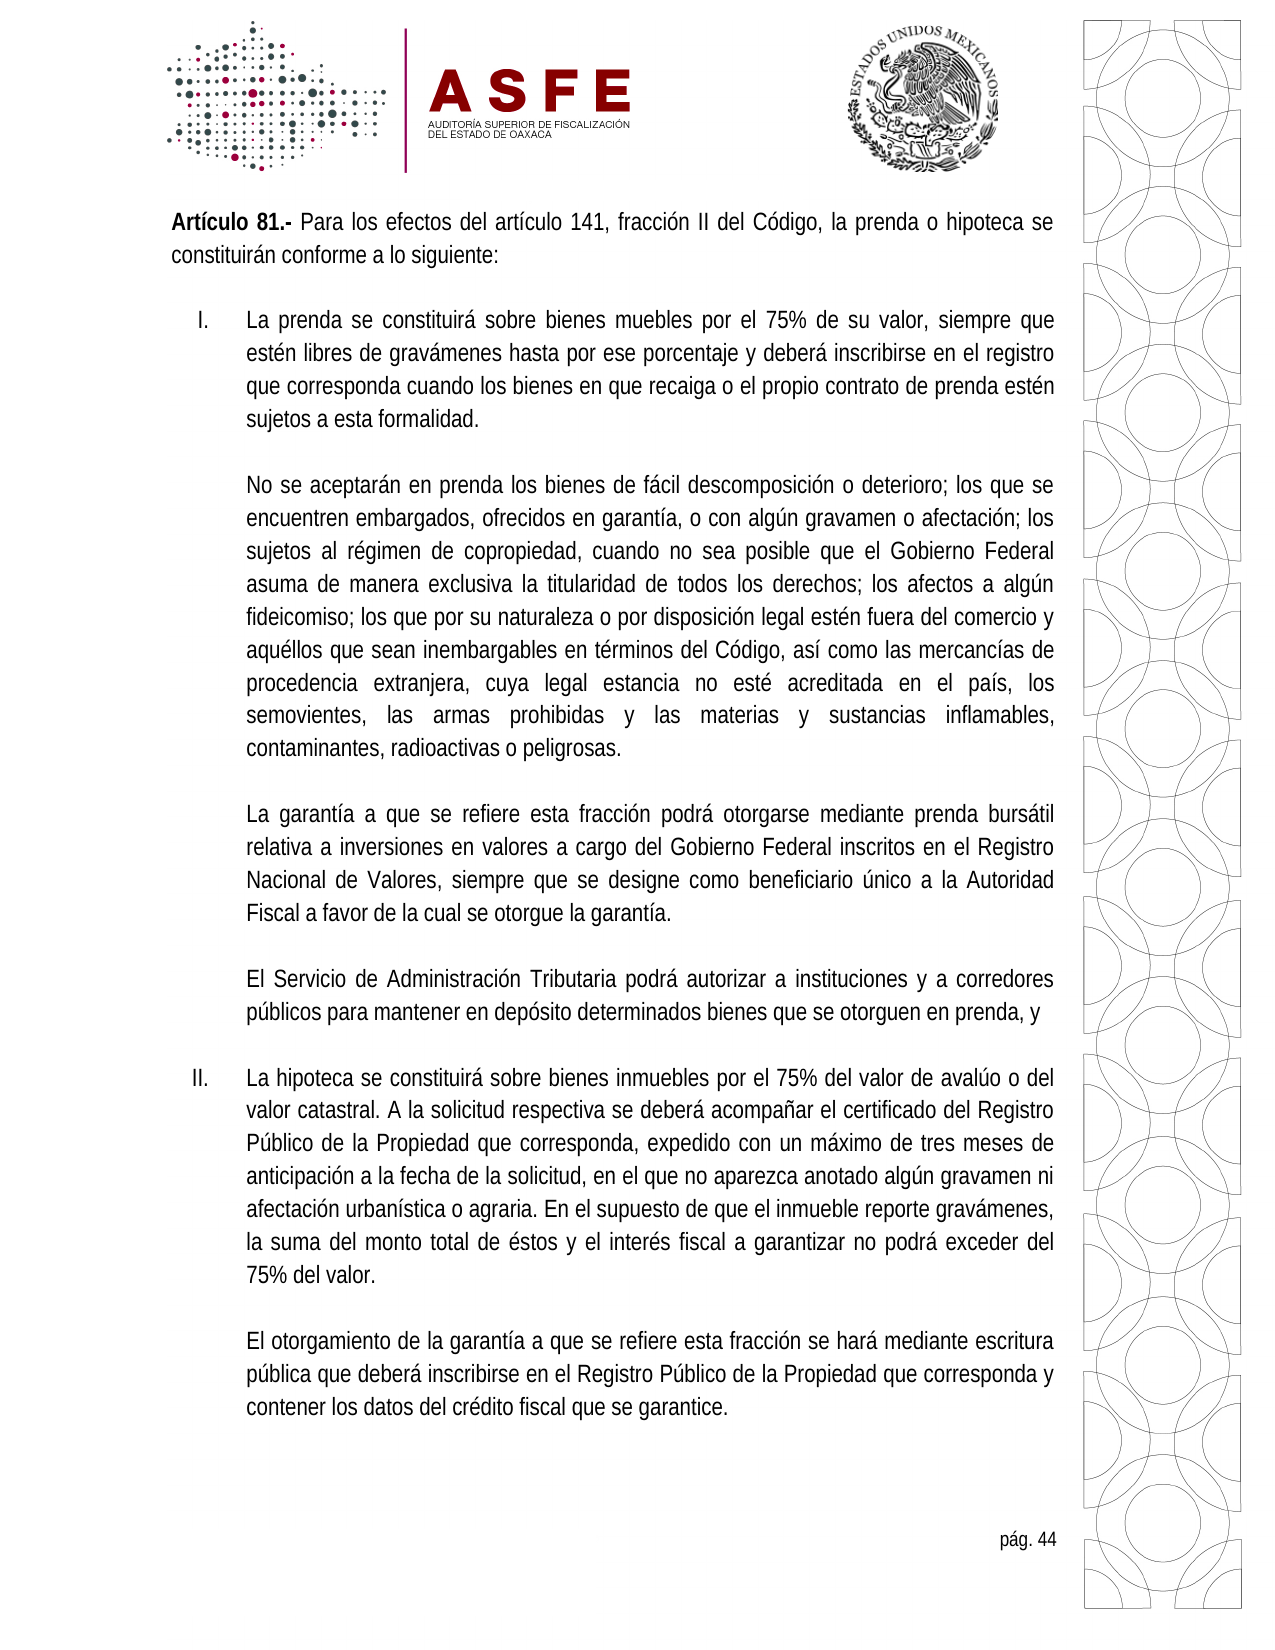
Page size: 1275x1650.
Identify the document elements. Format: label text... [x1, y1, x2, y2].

list La garantía a que se refiere esta fracción podrá otorgarse mediante prenda bursátil relativa a inversiones en valores a cargo del Gobierno Federal inscritos en el Registro Nacional de Valores, siempre que se designe como beneficiario único a la Autoridad Fiscal a favor de la cual se otorgue la garantía. [246, 799, 1056, 927]
picture [167, 20, 1275, 1650]
list El otorgamiento de la garantía a que se refiere esta fracción se hará mediante escritura pública que deberá inscribirse en el Registro Público de la Propiedad que corresponda y contener los datos del crédito fiscal que se garantice. [246, 1326, 1056, 1420]
list La hipoteca se constituirá sobre bienes inmuebles por el 75% del valor de avalúo o del valor catastral. A la solicitud respectiva se deberá acompañar el certificado del Registro Público de la Propiedad que corresponda, expedido con un máximo de tres meses de anticipación a la fecha de la solicitud, en el que no aparezca anotado algún gravamen ni afectación urbanística o agraria. En el supuesto de que el inmueble reporte gravámenes, la suma del monto total de éstos y el interés fiscal a garantizar no podrá exceder del 75% del valor. [209, 1063, 1056, 1289]
list No se aceptarán en prenda los bienes de fácil descomposición o deterioro; los que se encuentren embargados, ofrecidos en garantía, o con algún gravamen o afectación; los sujetos al régimen de copropiedad, cuando no sea posible que el Gobierno Federal asuma de manera exclusiva la titularidad de todos los derechos; los afectos a algún fideicomiso; los que por su naturaleza o por disposición legal estén fuera del comercio y aquéllos que sean inembargables en términos del Código, así como las mercancías de procedencia extranjera, cuya legal estancia no esté acreditada en el país, los semovientes, las armas prohibidas y las materias y sustancias inflamables, contaminantes, radioactivas o peligrosas. [246, 470, 1056, 762]
list La prenda se constituirá sobre bienes muebles por el 75% de su valor, siempre que estén libres de gravámenes hasta por ese porcentaje y deberá inscribirse en el registro que corresponda cuando los bienes en que recaiga o el propio contrato de prenda estén sujetos a esta formalidad. [209, 306, 1056, 433]
text Artículo 81.- Para los efectos del artículo 141, fracción II del Código, la prenda o hipoteca se constituirán conforme a lo siguiente: [171, 207, 1056, 268]
list El Servicio de Administración Tributaria podrá autorizar a instituciones y a corredores públicos para mantener en depósito determinados bienes que se otorguen en prenda, y [246, 964, 1056, 1025]
